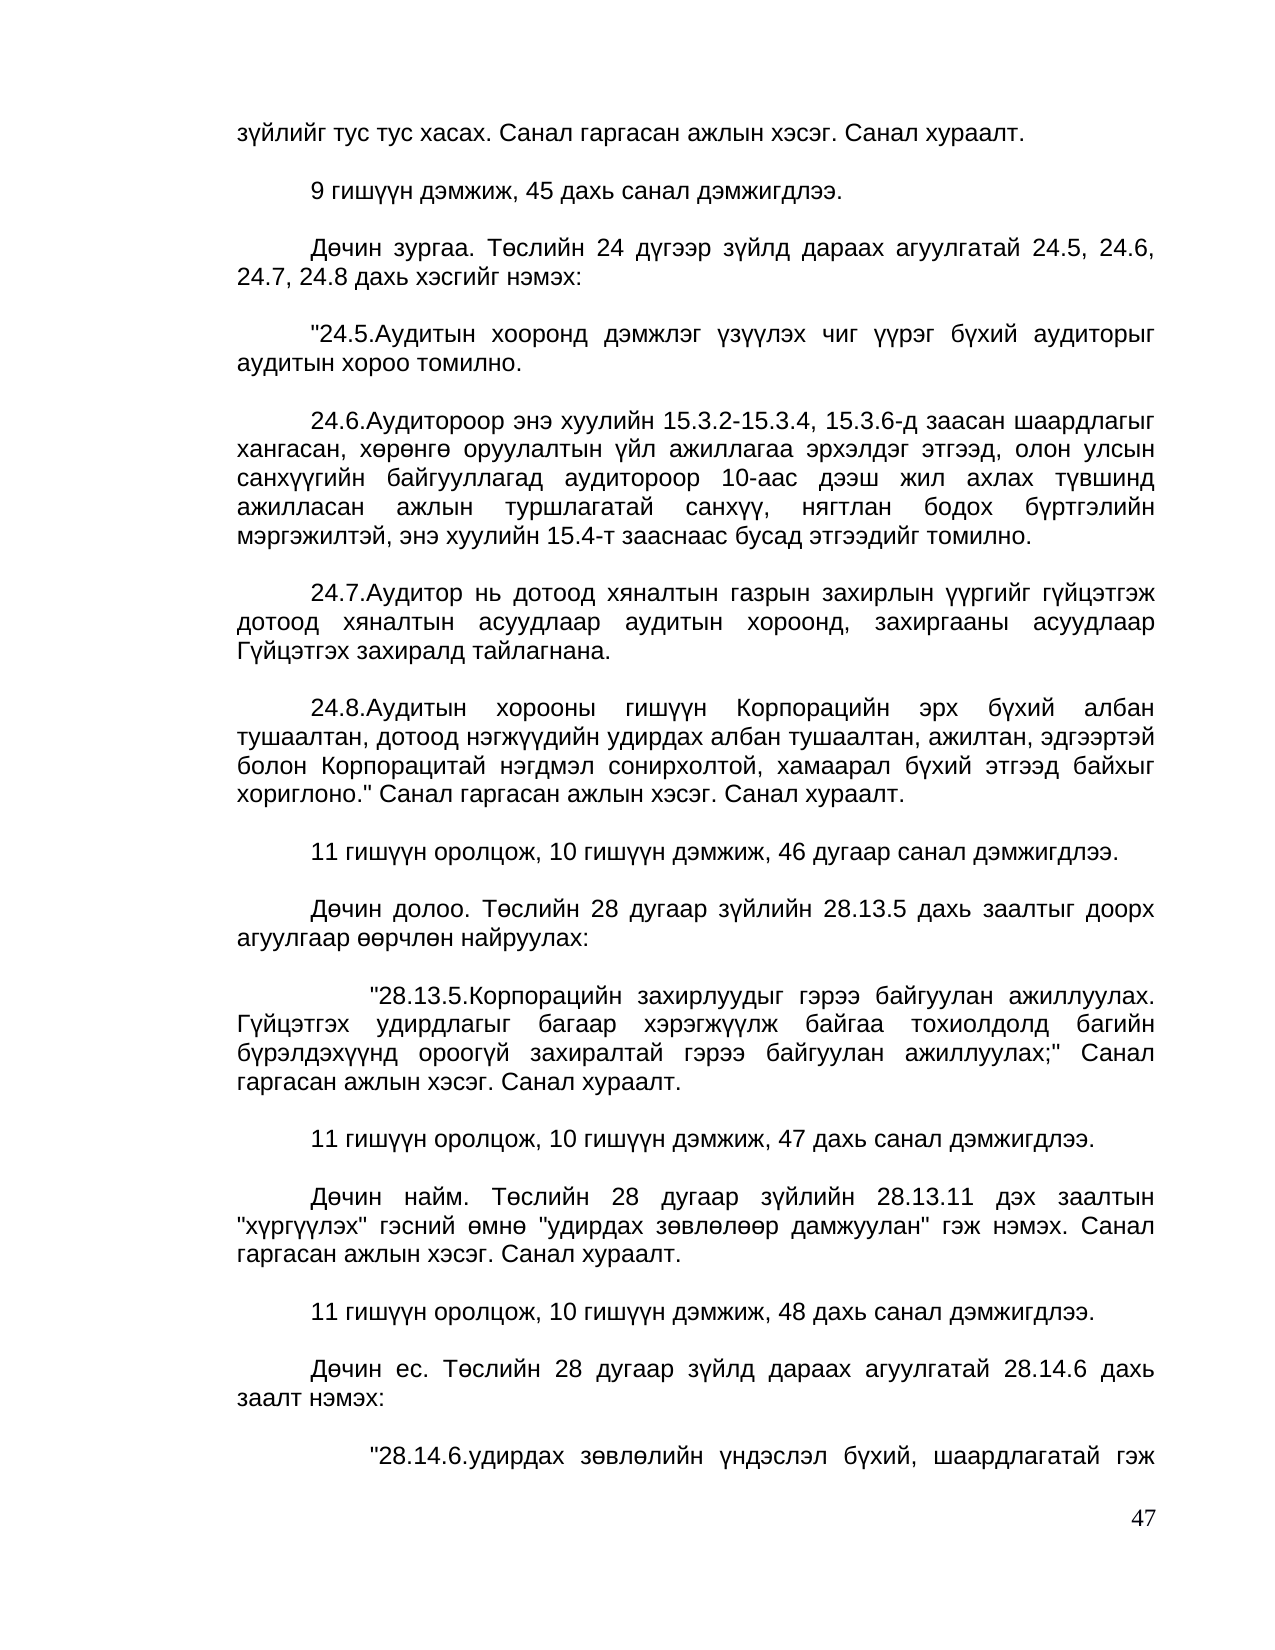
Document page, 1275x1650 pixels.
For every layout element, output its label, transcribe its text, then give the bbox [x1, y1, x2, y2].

text 9 гишүүн дэмжиж, 45 дахь санал дэмжигдлээ. [237, 176, 1156, 204]
text "24.5.Аудитын хооронд дэмжлэг үзүүлэх чиг үүрэг бүхий аудиторыг аудитын хороо томилно. [237, 319, 1156, 377]
text 24.6.Аудитороор энэ хуулийн 15.3.2-15.3.4, 15.3.6-д заасан шаардлагыг хангасан, хөрөнгө оруулалтын үйл ажиллагаа эрхэлдэг этгээд, олон улсын санхүүгийн байгууллагад аудитороор 10-аас дээш жил ахлах түвшинд ажилласан ажлын туршлагатай санхүү, нягтлан бодох бүртгэлийн мэргэжилтэй, энэ хуулийн 15.4-т зааснаас бусад этгээдийг томилно. [237, 406, 1156, 549]
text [237, 118, 1156, 147]
text Дөчин зургаа. Төслийн 24 дүгээр зүйлд дараах агуулгатай 24.5, 24.6, 24.7, 24.8 дахь хэсгийг нэмэх: [237, 233, 1156, 291]
text 11 гишүүн оролцож, 10 гишүүн дэмжиж, 46 дугаар санал дэмжигдлээ. [237, 837, 1156, 866]
text "28.13.5.Корпорацийн захирлуудыг гэрээ байгуулан ажиллуулах. Гүйцэтгэх удирдлагыг багаар хэрэгжүүлж байгаа тохиолдолд багийн бүрэлдэхүүнд ороогүй захиралтай гэрээ байгуулан ажиллуулах;" Санал гаргасан ажлын хэсэг. Санал хураалт. [237, 981, 1156, 1096]
text Дөчин найм. Төслийн 28 дугаар зүйлийн 28.13.11 дэх заалтын "хүргүүлэх" гэсний өмнө "удирдах зөвлөлөөр дамжуулан" гэж нэмэх. Санал гаргасан ажлын хэсэг. Санал хураалт. [237, 1182, 1156, 1268]
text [237, 1441, 1156, 1469]
text 11 гишүүн оролцож, 10 гишүүн дэмжиж, 48 дахь санал дэмжигдлээ. [237, 1297, 1156, 1326]
text Дөчин долоо. Төслийн 28 дугаар зүйлийн 28.13.5 дахь заалтыг доорх агуулгаар өөрчлөн найруулах: [237, 894, 1156, 952]
text 11 гишүүн оролцож, 10 гишүүн дэмжиж, 47 дахь санал дэмжигдлээ. [237, 1124, 1156, 1153]
text Дөчин ес. Төслийн 28 дугаар зүйлд дараах агуулгатай 28.14.6 дахь заалт нэмэх: [237, 1354, 1156, 1412]
text 24.8.Аудитын хорооны гишүүн Корпорацийн эрх бүхий албан тушаалтан, дотоод нэгжүүдийн удирдах албан тушаалтан, ажилтан, эдгээртэй болон Корпорацитай нэгдмэл сонирхолтой, хамаарал бүхий этгээд байхыг хориглоно." Санал гаргасан ажлын хэсэг. Санал хураалт. [237, 693, 1156, 808]
text 24.7.Аудитор нь дотоод хяналтын газрын захирлын үүргийг гүйцэтгэж дотоод хяналтын асуудлаар аудитын хороонд, захиргааны асуудлаар Гүйцэтгэх захиралд тайлагнана. [237, 578, 1156, 664]
